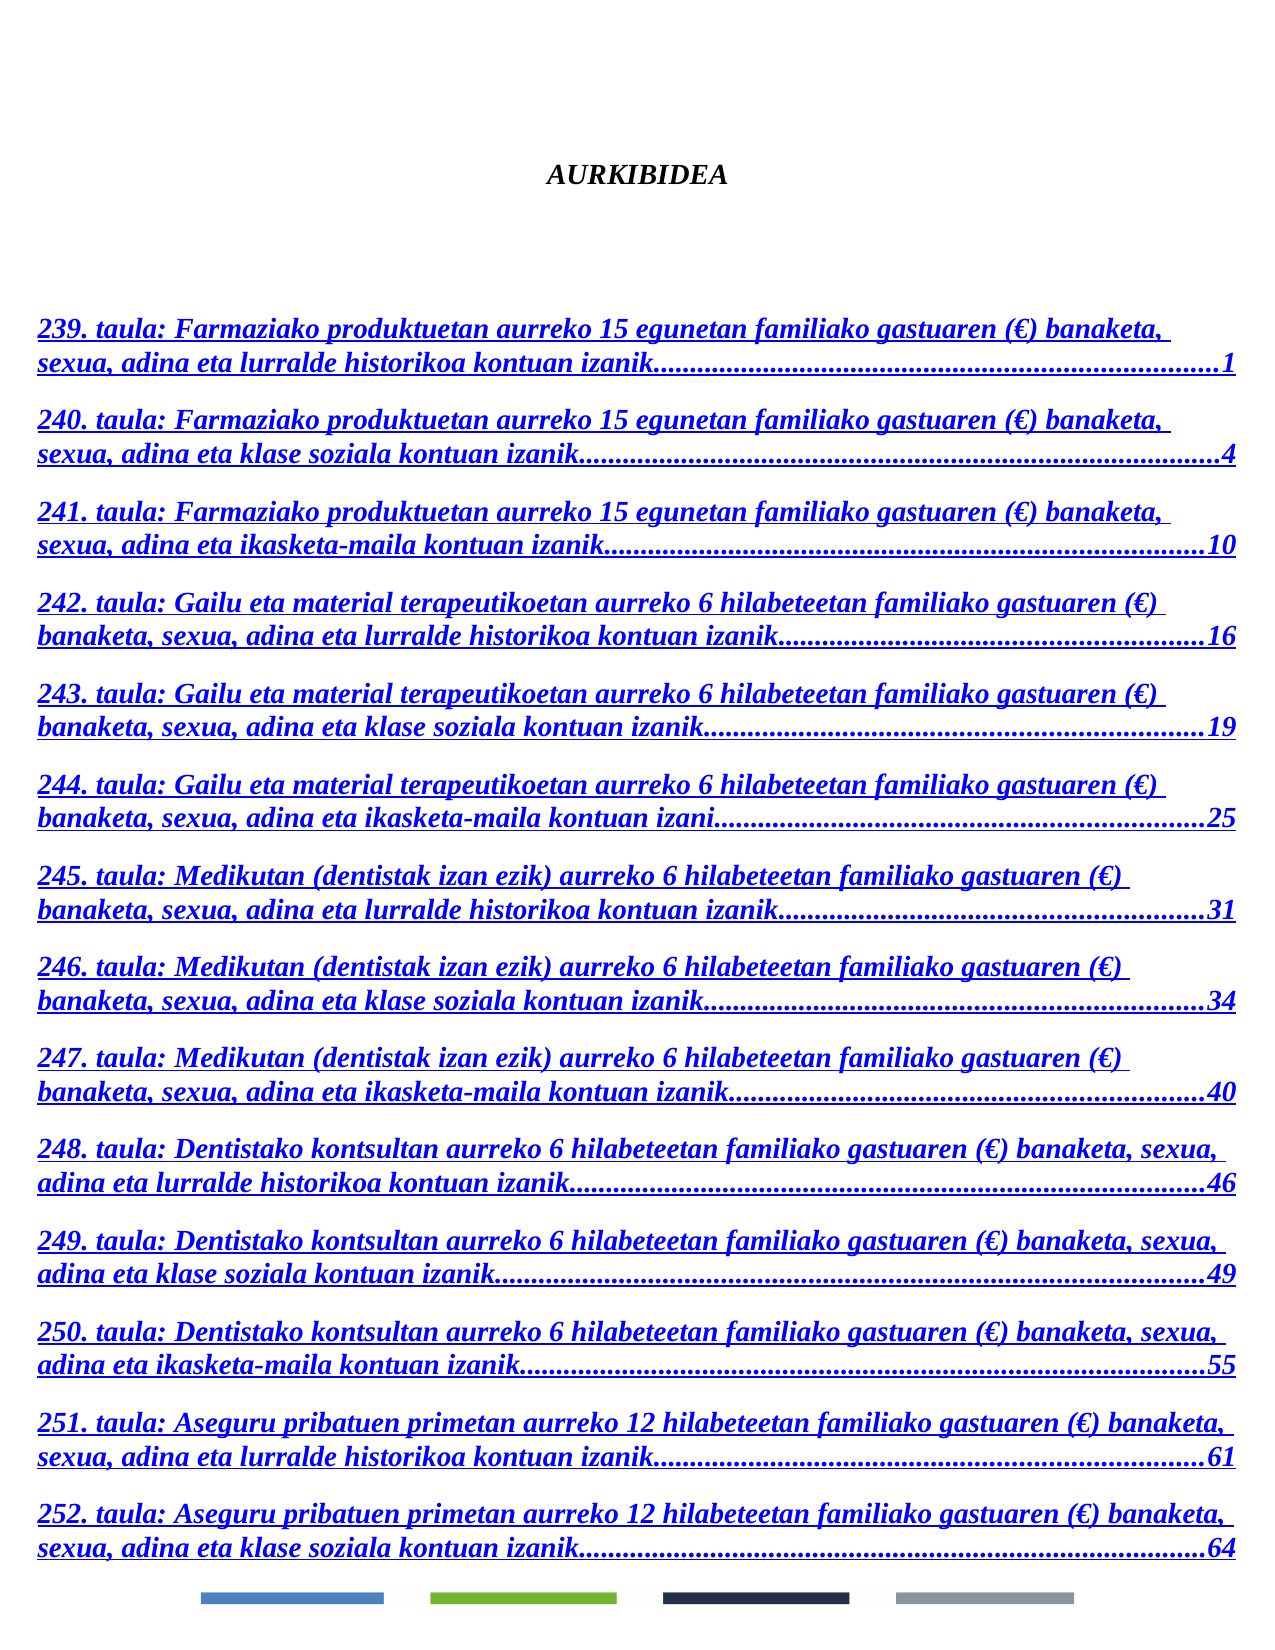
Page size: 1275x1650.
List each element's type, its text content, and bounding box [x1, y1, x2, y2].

text 240. taula: Farmaziako produktuetan aurreko 15 egunetan familiako gastuaren (€) banaketa, sexua, adina eta klase soziala kontuan izanik 4 [37, 402, 1238, 469]
text 250. taula: Dentistako kontsultan aurreko 6 hilabeteetan familiako gastuaren (€) banaketa, sexua, adina eta ikasketa-maila kontuan izanik 55 [37, 1314, 1238, 1381]
text 243. taula: Gailu eta material terapeutikoetan aurreko 6 hilabeteetan familiako gastuaren (€) banaketa, sexua, adina eta klase soziala kontuan izanik 19 [37, 676, 1238, 743]
picture [200, 1588, 1075, 1608]
text 245. taula: Medikutan (dentistak izan ezik) aurreko 6 hilabeteetan familiako gastuaren (€) banaketa, sexua, adina eta lurralde historikoa kontuan izanik 31 [37, 858, 1238, 925]
text 251. taula: Aseguru pribatuen primetan aurreko 12 hilabeteetan familiako gastuaren (€) banaketa, sexua, adina eta lurralde historikoa kontuan izanik 61 [37, 1405, 1238, 1472]
text 252. taula: Aseguru pribatuen primetan aurreko 12 hilabeteetan familiako gastuaren (€) banaketa, sexua, adina eta klase soziala kontuan izanik 64 [37, 1496, 1238, 1563]
text 242. taula: Gailu eta material terapeutikoetan aurreko 6 hilabeteetan familiako gastuaren (€) banaketa, sexua, adina eta lurralde historikoa kontuan izanik 16 [37, 585, 1238, 652]
text AURKIBIDEA [37, 157, 1238, 191]
text 247. taula: Medikutan (dentistak izan ezik) aurreko 6 hilabeteetan familiako gastuaren (€) banaketa, sexua, adina eta ikasketa-maila kontuan izanik 40 [37, 1041, 1238, 1108]
text 246. taula: Medikutan (dentistak izan ezik) aurreko 6 hilabeteetan familiako gastuaren (€) banaketa, sexua, adina eta klase soziala kontuan izanik 34 [37, 949, 1238, 1016]
text 249. taula: Dentistako kontsultan aurreko 6 hilabeteetan familiako gastuaren (€) banaketa, sexua, adina eta klase soziala kontuan izanik 49 [37, 1223, 1238, 1290]
text 248. taula: Dentistako kontsultan aurreko 6 hilabeteetan familiako gastuaren (€) banaketa, sexua, adina eta lurralde historikoa kontuan izanik 46 [37, 1132, 1238, 1199]
text 241. taula: Farmaziako produktuetan aurreko 15 egunetan familiako gastuaren (€) banaketa, sexua, adina eta ikasketa-maila kontuan izanik 10 [37, 494, 1238, 561]
text 239. taula: Farmaziako produktuetan aurreko 15 egunetan familiako gastuaren (€) banaketa, sexua, adina eta lurralde historikoa kontuan izanik 1 [37, 311, 1238, 378]
text 244. taula: Gailu eta material terapeutikoetan aurreko 6 hilabeteetan familiako gastuaren (€) banaketa, sexua, adina eta ikasketa-maila kontuan izani 25 [37, 767, 1238, 834]
